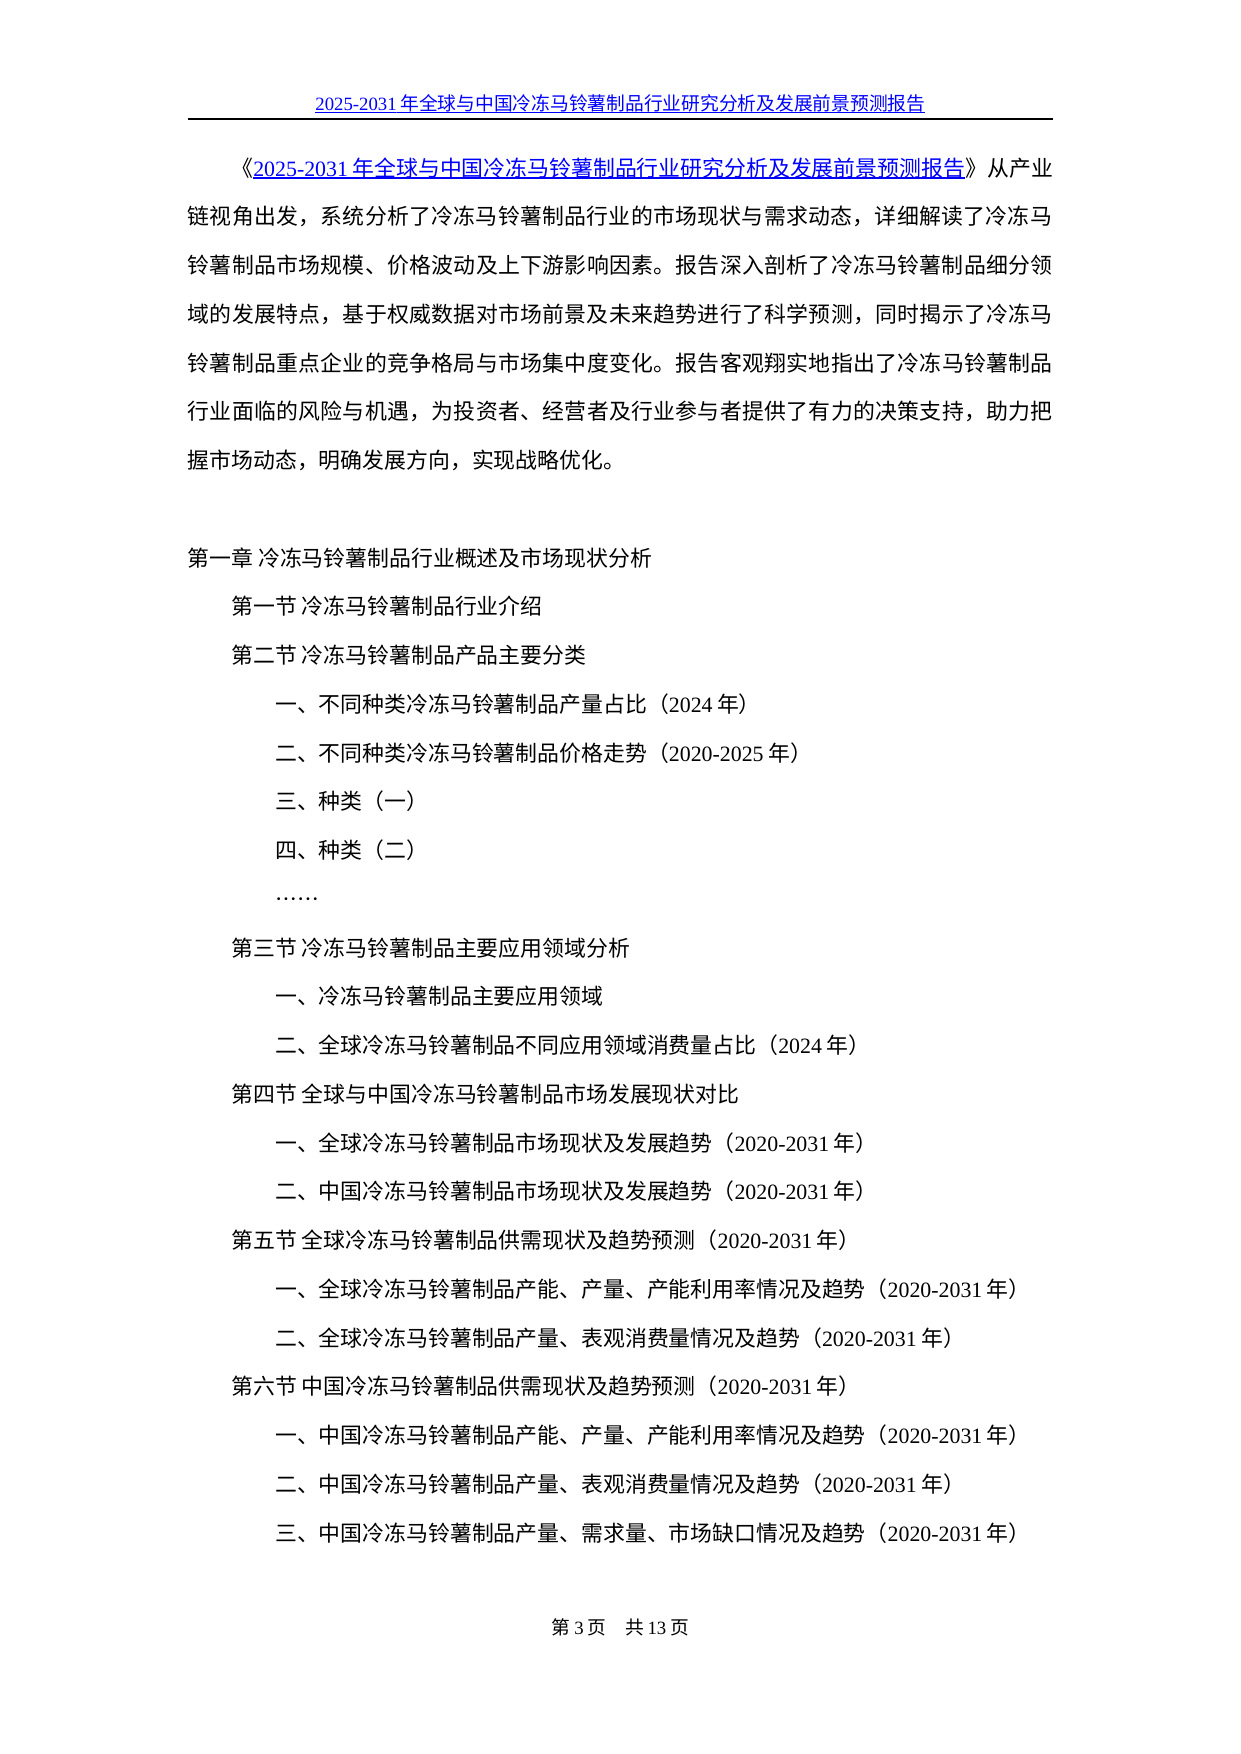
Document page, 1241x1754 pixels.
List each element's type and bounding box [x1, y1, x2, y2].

text [187, 150, 1053, 1548]
